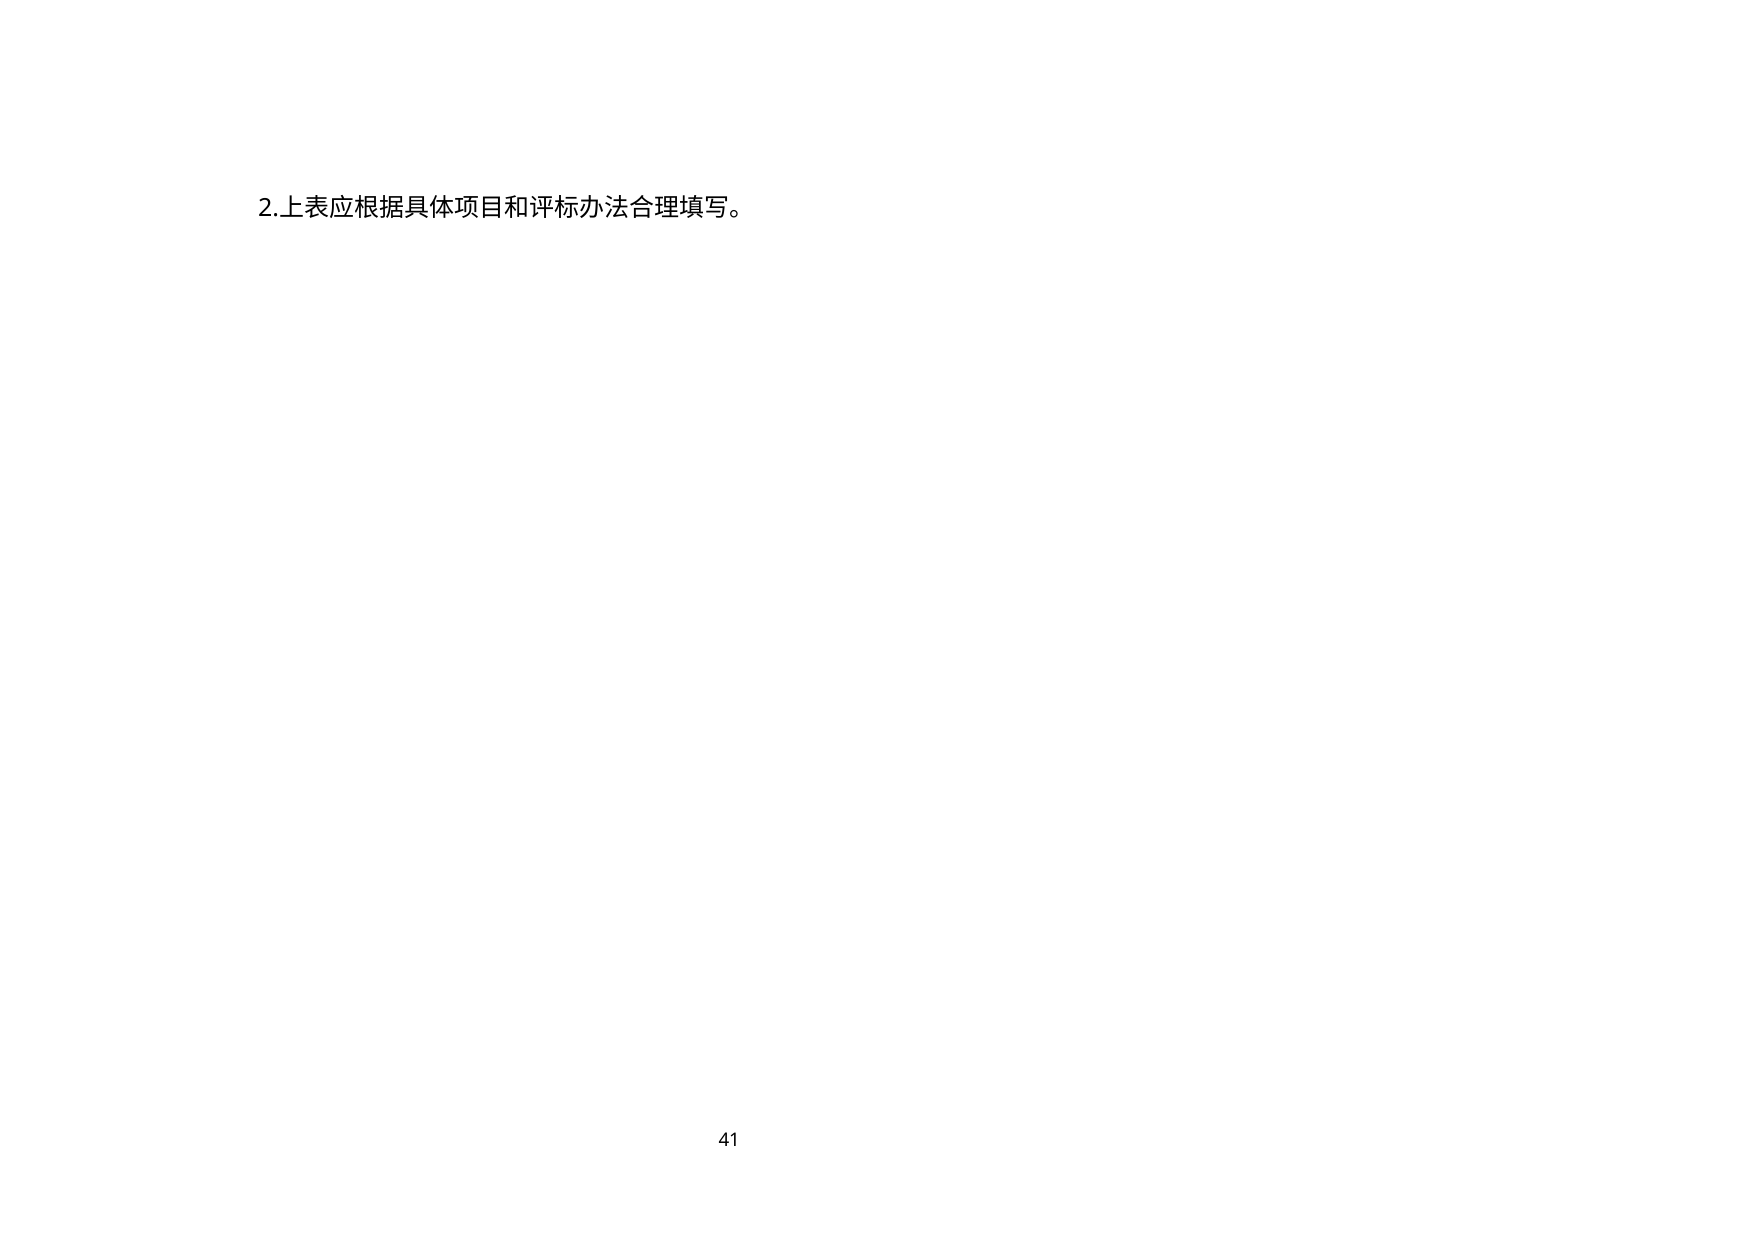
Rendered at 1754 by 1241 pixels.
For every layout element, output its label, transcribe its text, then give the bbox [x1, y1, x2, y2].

text 2.上表应根据具体项目和评标办法合理填写。 [133, 187, 1604, 223]
